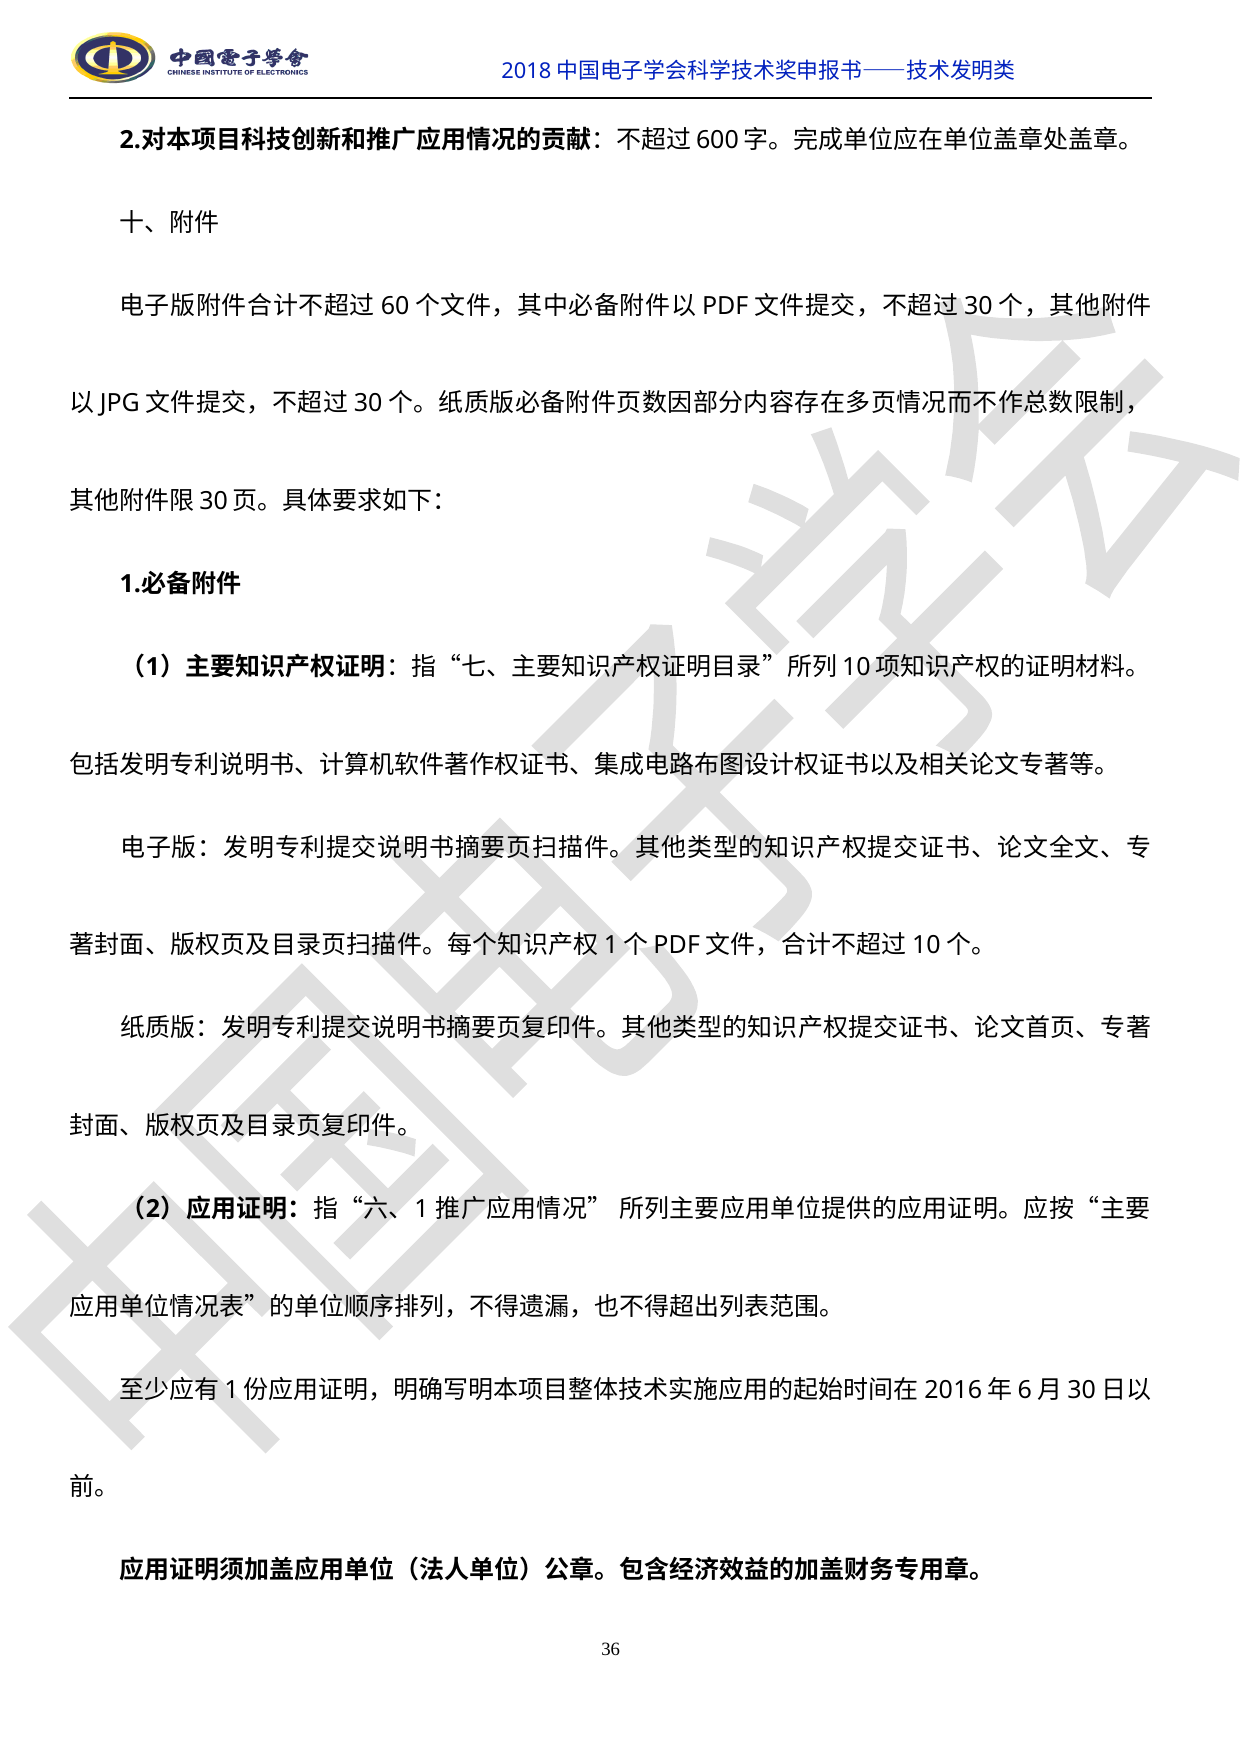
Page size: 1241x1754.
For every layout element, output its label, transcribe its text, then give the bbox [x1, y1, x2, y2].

text 应用证明须加盖应用单位（法人单位）公章。包含经济效益的加盖财务专用章。 [69, 1535, 1152, 1600]
text （2）应用证明：指“六、1 推广应用情况” 所列主要应用单位提供的应用证明。应按“主要应用单位情况表”的单位顺序排列，不得遗漏，也不得超出列表范围。 [69, 1174, 1152, 1337]
text 电子版附件合计不超过60个文件，其中必备附件以PDF文件提交，不超过30个，其他附件以JPG文件提交，不超过30个。纸质版必备附件页数因部分内容存在多页情况而不作总数限制，其他附件限30页。具体要求如下： [69, 271, 1152, 531]
text 纸质版：发明专利提交说明书摘要页复印件。其他类型的知识产权提交证书、论文首页、专著封面、版权页及目录页复印件。 [69, 993, 1152, 1156]
text 电子版：发明专利提交说明书摘要页扫描件。其他类型的知识产权提交证书、论文全文、专著封面、版权页及目录页扫描件。每个知识产权1个PDF文件，合计不超过10个。 [69, 813, 1152, 975]
text 十、附件 [69, 188, 1152, 253]
text （1）主要知识产权证明：指“七、主要知识产权证明目录”所列10项知识产权的证明材料。包括发明专利说明书、计算机软件著作权证书、集成电路布图设计权证书以及相关论文专著等。 [69, 632, 1152, 795]
text 2.对本项目科技创新和推广应用情况的贡献：不超过600字。完成单位应在单位盖章处盖章。 [69, 105, 1152, 170]
text 1.必备附件 [69, 549, 1152, 614]
text 至少应有1份应用证明，明确写明本项目整体技术实施应用的起始时间在2016年6月30日以前。 [69, 1355, 1152, 1517]
picture [71, 12, 309, 97]
